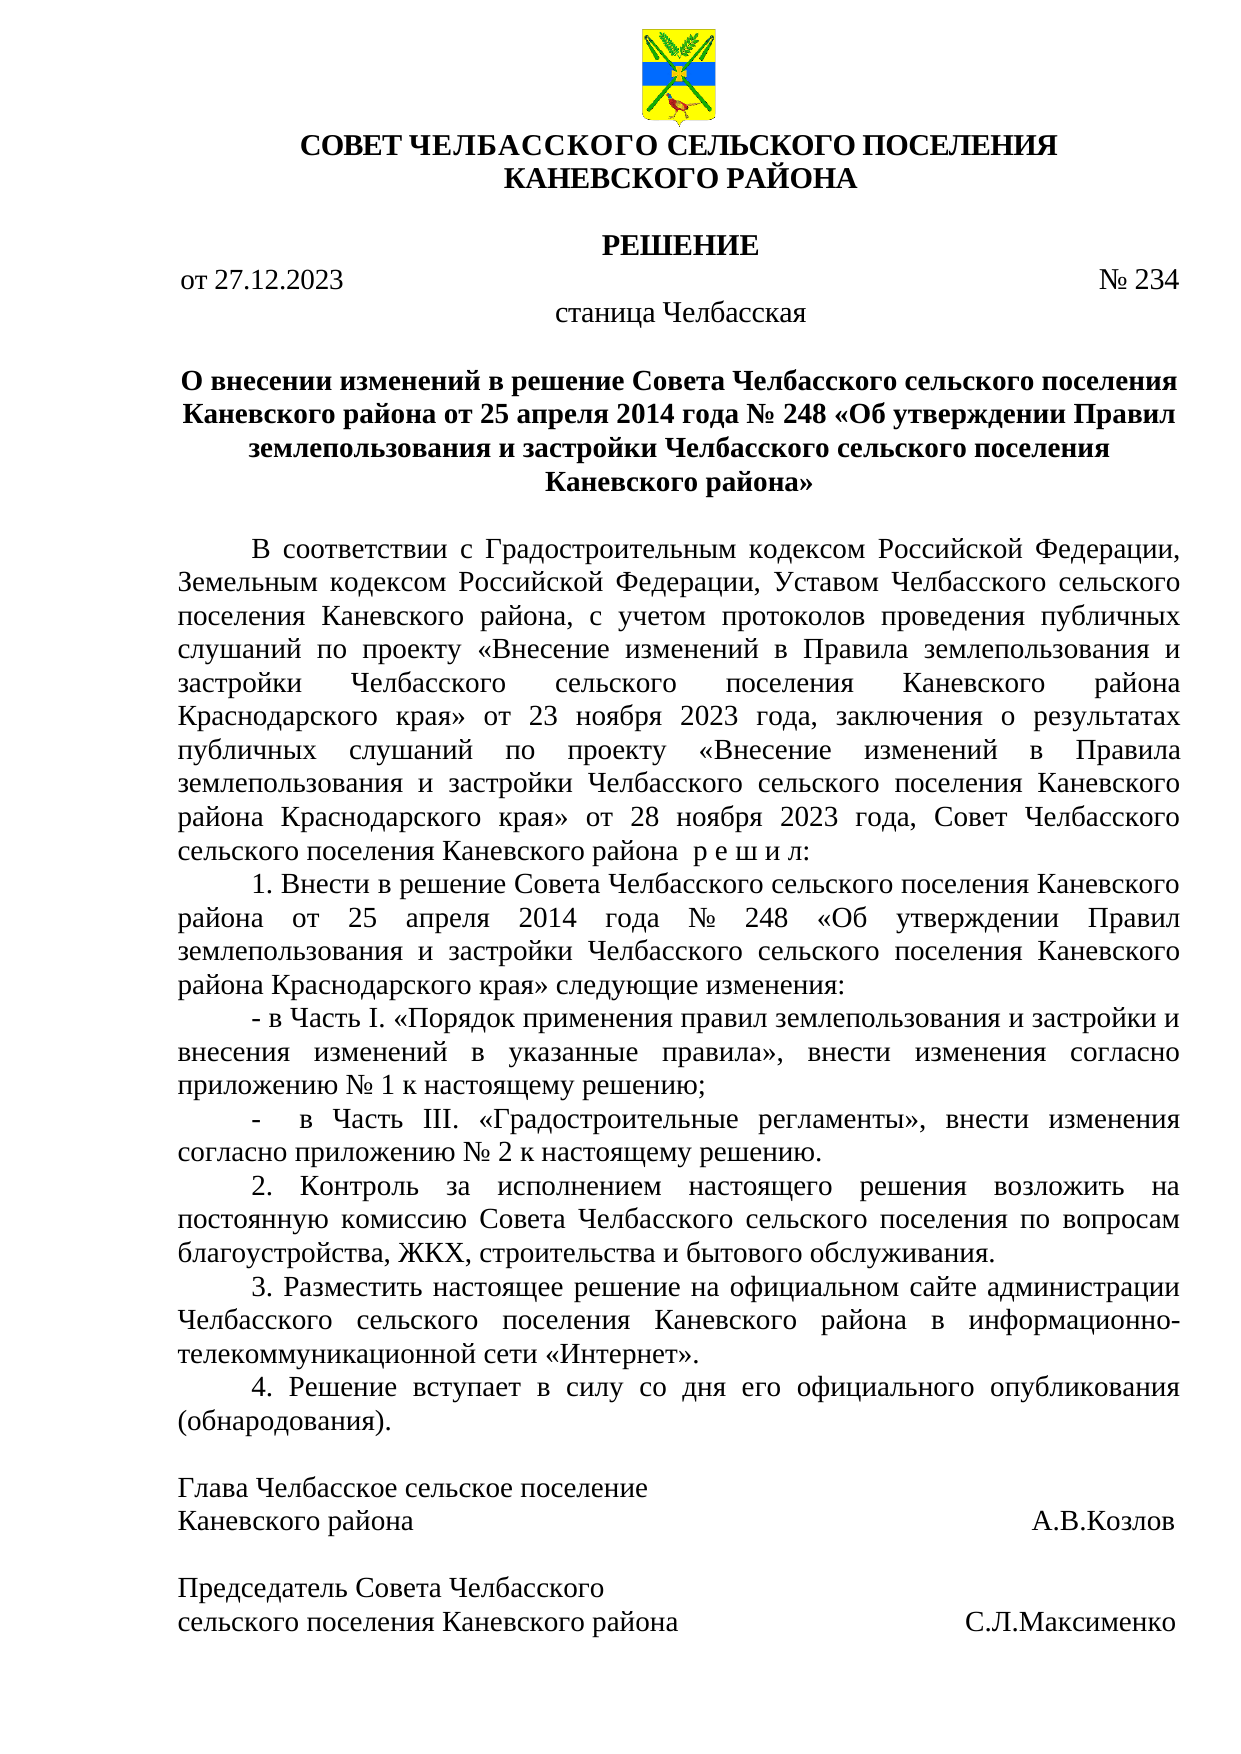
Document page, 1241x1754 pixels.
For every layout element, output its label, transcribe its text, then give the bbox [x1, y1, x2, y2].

text СОВЕТ ЧЕЛБАССКОГО СЕЛЬСКОГО ПОСЕЛЕНИЯ [177, 127, 1181, 162]
text 4. Решение вступает в силу со дня его официального опубликования (обнародования). [177, 1369, 1181, 1436]
text от 27.12.2023 № 234 [180, 263, 1181, 296]
text В соответствии с Градостроительным кодексом Российской Федерации, Земельным кодексом Российской Федерации, Уставом Челбасского сельского поселения Каневского района, с учетом протоколов проведения публичных слушаний по проекту «Внесение изменений в Правила землепользования и застройки Челбасского сельского поселения Каневского района Краснодарского края» от 23 ноября 2023 года, заключения о результатах публичных слушаний по проекту «Внесение изменений в Правила землепользования и застройки Челбасского сельского поселения Каневского района Краснодарского края» от 28 ноября 2023 года, Совет Челбасского сельского поселения Каневского района р е ш и л: [177, 531, 1181, 866]
text Глава Челбасское сельское поселение [177, 1470, 1181, 1503]
text - в Часть III. «Градостроительные регламенты», внести изменения согласно приложению № 2 к настоящему решению. [177, 1101, 1181, 1168]
text сельского поселения Каневского района С.Л.Максименко [177, 1604, 1181, 1638]
text РЕШЕНИЕ [180, 230, 1181, 262]
picture [642, 29, 716, 127]
text Каневского района А.В.Козлов [177, 1503, 1181, 1537]
text - в Часть I. «Порядок применения правил землепользования и застройки и внесения изменений в указанные правила», внести изменения согласно приложению № 1 к настоящему решению; [177, 1000, 1181, 1101]
text КАНЕВСКОГО РАЙОНА [180, 163, 1181, 195]
text 3. Разместить настоящее решение на официальном сайте администрации Челбасского сельского поселения Каневского района в информационно-телекоммуникационной сети «Интернет». [177, 1269, 1181, 1369]
text О внесении изменений в решение Совета Челбасского сельского поселения Каневского района от 25 апреля 2014 года № 248 «Об утверждении Правил землепользования и застройки Челбасского сельского поселения Каневского района» [177, 363, 1181, 497]
text Председатель Совета Челбасского [177, 1571, 1181, 1604]
text станица Челбасская [180, 297, 1181, 329]
text 1. Внести в решение Совета Челбасского сельского поселения Каневского района от 25 апреля 2014 года № 248 «Об утверждении Правил землепользования и застройки Челбасского сельского поселения Каневского района Краснодарского края» следующие изменения: [177, 866, 1181, 1000]
text 2. Контроль за исполнением настоящего решения возложить на постоянную комиссию Совета Челбасского сельского поселения по вопросам благоустройства, ЖКХ, строительства и бытового обслуживания. [177, 1168, 1181, 1269]
